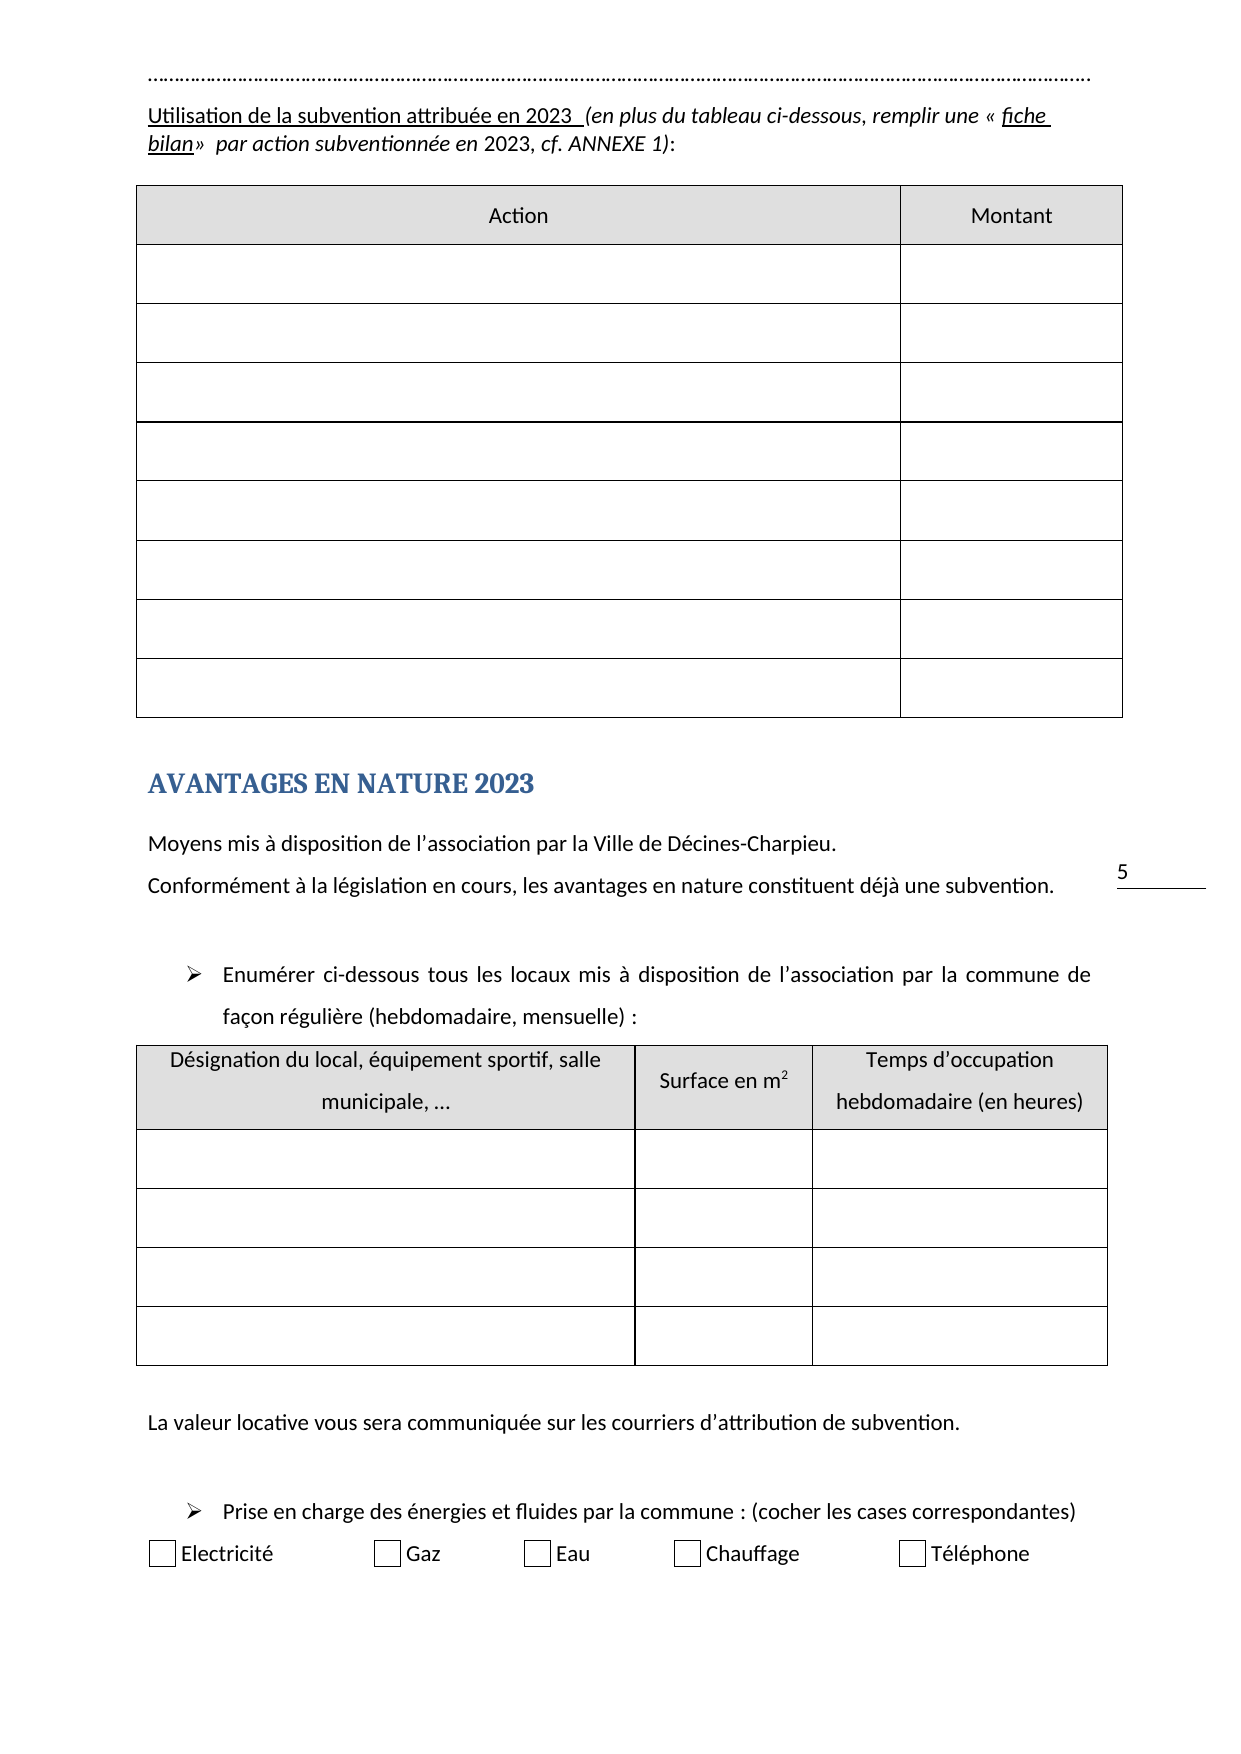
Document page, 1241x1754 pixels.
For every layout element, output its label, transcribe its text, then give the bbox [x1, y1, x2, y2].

table_header Désignation du local, équipement sportif, salle municipale, … [137, 1046, 634, 1129]
table_cell [636, 1189, 812, 1247]
table_cell [901, 304, 1122, 362]
table_cell [137, 245, 900, 303]
table_cell [137, 481, 900, 539]
table_cell [137, 363, 900, 421]
text La valeur locative vous sera communiquée sur les courriers d’attribution de subvention. [148, 1408, 1092, 1436]
text Moyens mis à disposition de l’association par la Ville de Décines-Charpieu. [148, 829, 1092, 857]
table_cell [137, 1307, 634, 1365]
table_cell [636, 1307, 812, 1365]
table_cell [901, 245, 1122, 303]
list Enumérer ci-dessous tous les locaux mis à disposition de l’association par la commune de façon régulière (hebdomadaire, mensuelle) : [185, 961, 1092, 1031]
table_cell [137, 304, 900, 362]
table_cell [137, 423, 900, 480]
table_cell [636, 1248, 812, 1306]
table_cell [901, 600, 1122, 658]
table_cell [137, 1248, 634, 1306]
table_header Montant [901, 186, 1122, 244]
table_cell [813, 1248, 1107, 1306]
table_cell [137, 541, 900, 598]
table_cell [901, 363, 1122, 421]
list Prise en charge des énergies et fluides par la commune : (cocher les cases correspondantes) [185, 1497, 1092, 1525]
subtitle AVANTAGES EN NATURE 2023 [148, 768, 1092, 801]
table_cell [813, 1189, 1107, 1247]
table_cell [901, 423, 1122, 480]
table_cell [137, 1130, 634, 1188]
table_header Temps d’occupation hebdomadaire (en heures) [813, 1046, 1107, 1129]
table_header Action [137, 186, 900, 244]
table_cell [901, 481, 1122, 539]
text Utilisation de la subvention attribuée en 2023 (en plus du tableau ci-dessous, remplir une « fiche bilan» par action subventionnée en 2023, cf. ANNEXE 1): [148, 101, 1092, 157]
text Conformément à la législation en cours, les avantages en nature constituent déjà une subvention. [148, 871, 1092, 899]
text Electricité Gaz Eau Chauffage Téléphone [148, 1539, 1092, 1567]
table_cell [901, 541, 1122, 598]
table_header Surface en m2 [636, 1046, 812, 1129]
table_cell [137, 1189, 634, 1247]
table_cell [137, 659, 900, 717]
table_cell [901, 659, 1122, 717]
table_cell [137, 600, 900, 658]
table_cell [636, 1130, 812, 1188]
table_cell [813, 1130, 1107, 1188]
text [148, 59, 1092, 87]
table_cell [813, 1307, 1107, 1365]
